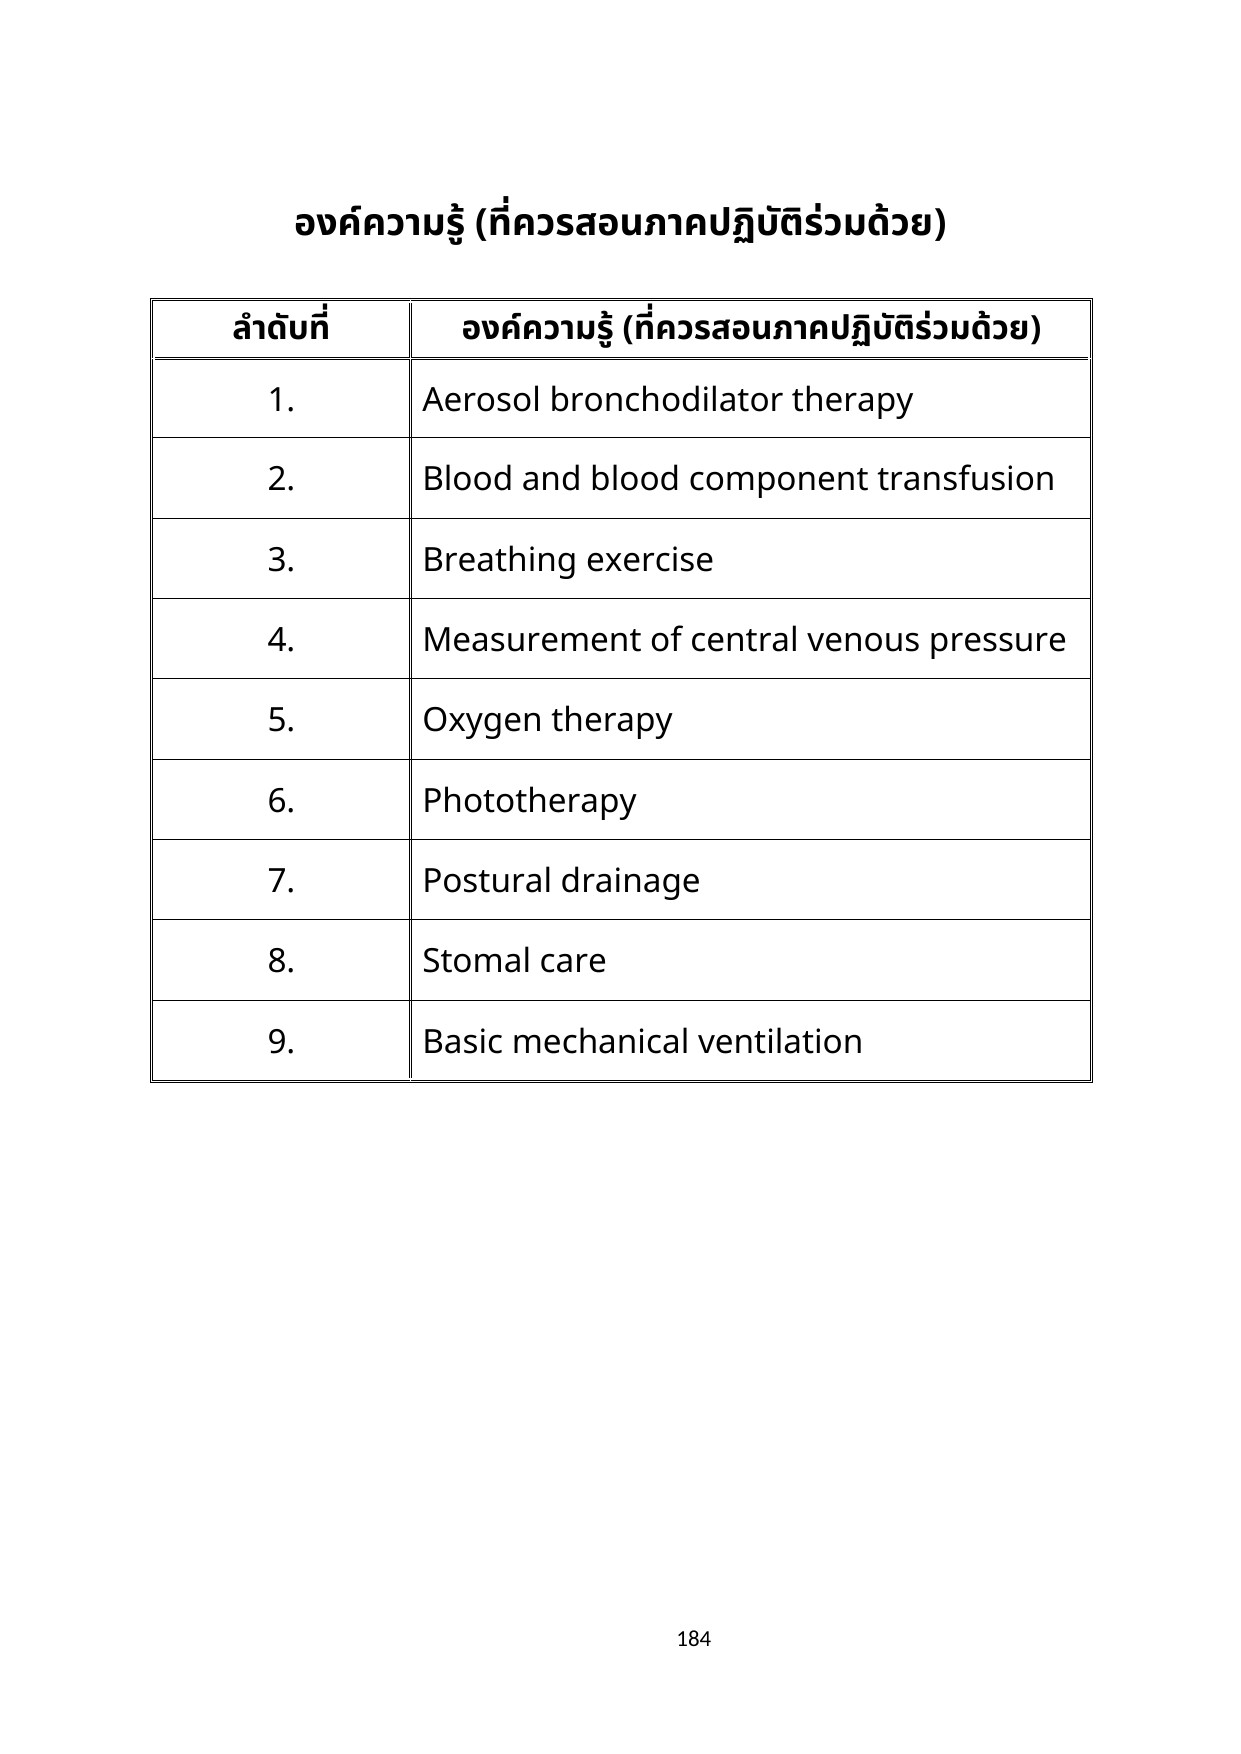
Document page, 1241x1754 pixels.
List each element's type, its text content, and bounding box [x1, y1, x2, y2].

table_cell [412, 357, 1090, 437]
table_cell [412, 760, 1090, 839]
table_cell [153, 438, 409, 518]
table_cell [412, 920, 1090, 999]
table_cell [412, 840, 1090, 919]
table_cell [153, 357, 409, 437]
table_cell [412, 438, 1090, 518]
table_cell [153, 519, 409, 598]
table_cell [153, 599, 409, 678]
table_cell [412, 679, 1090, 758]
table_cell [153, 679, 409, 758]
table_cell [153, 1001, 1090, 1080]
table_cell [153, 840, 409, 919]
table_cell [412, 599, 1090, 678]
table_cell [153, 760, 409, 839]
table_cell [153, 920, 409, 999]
text องค์ความรู้ (ที่ควรสอนภาคปฏิบัติร่วมด้วย) [150, 195, 1090, 252]
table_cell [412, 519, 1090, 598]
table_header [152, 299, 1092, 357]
